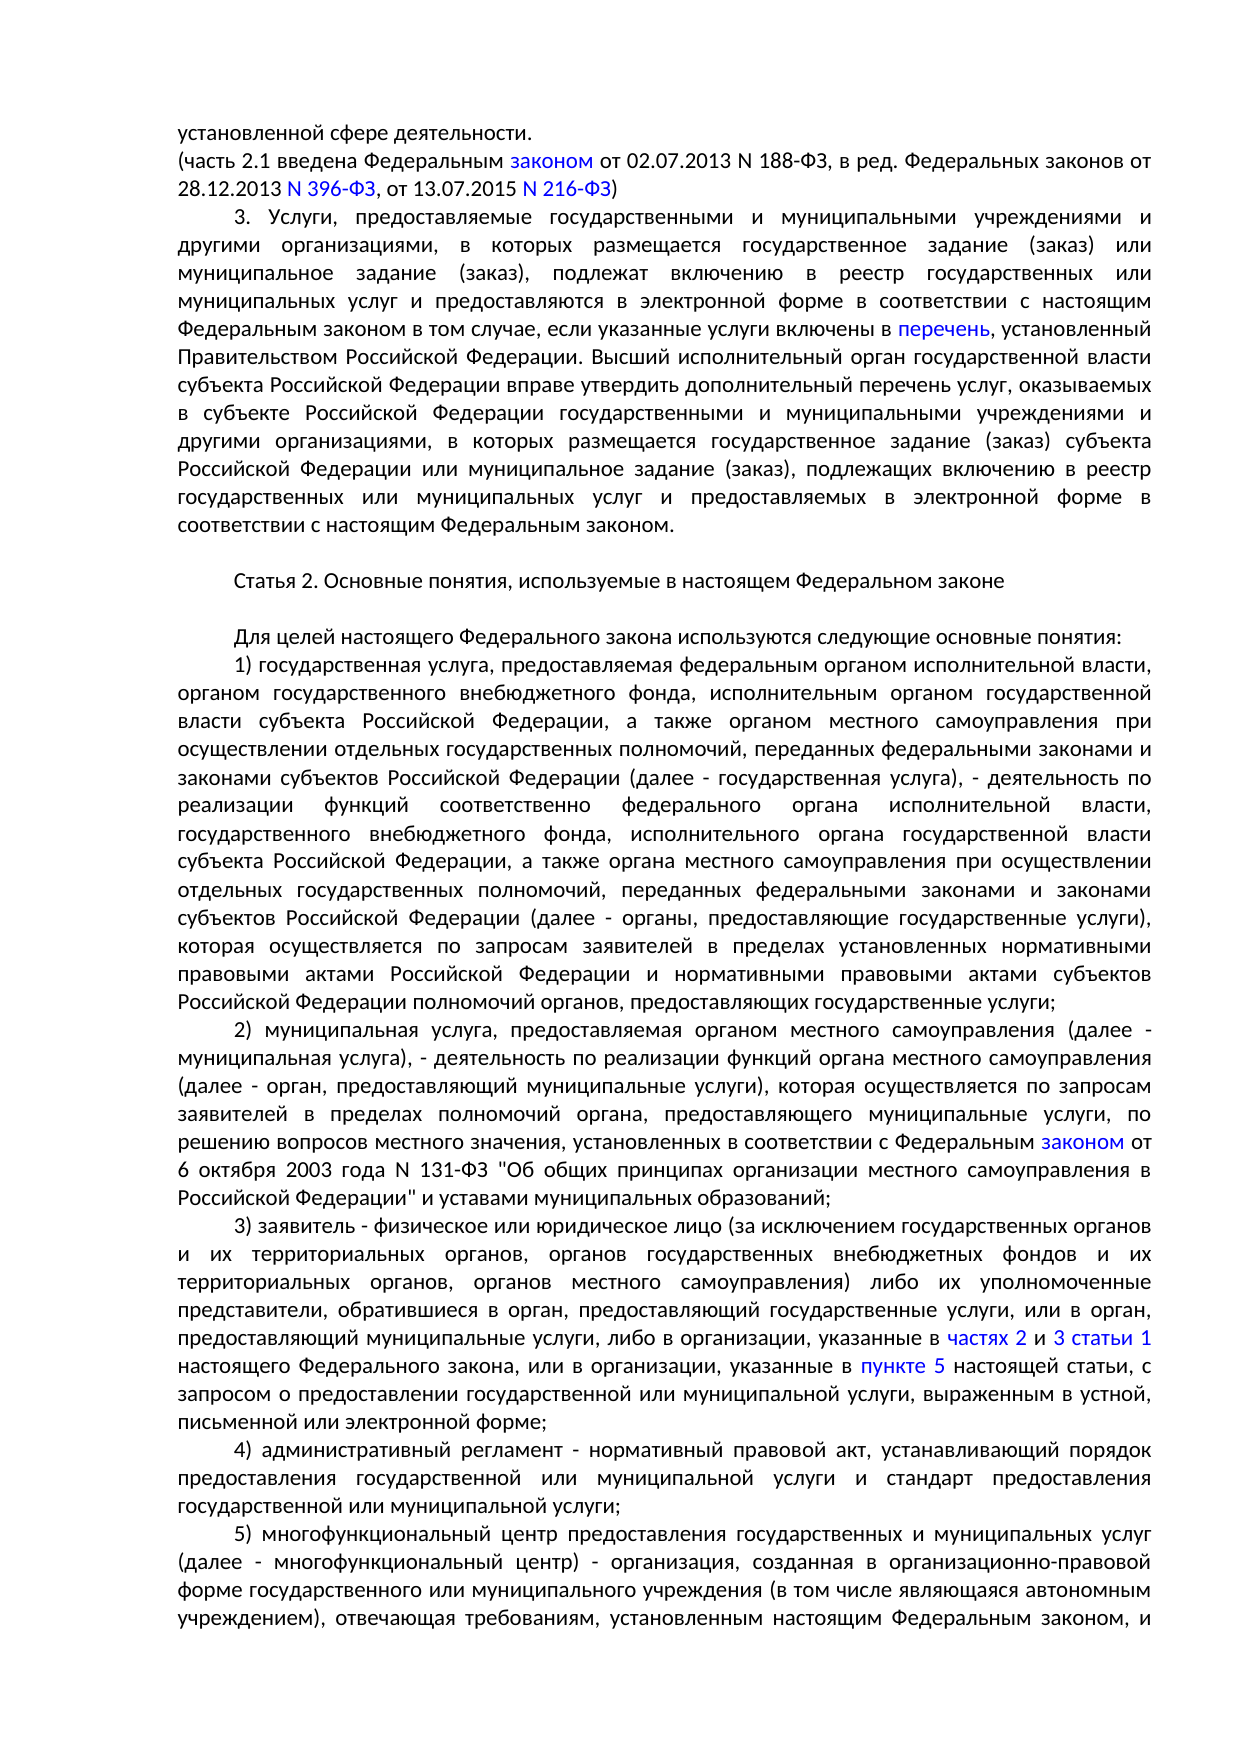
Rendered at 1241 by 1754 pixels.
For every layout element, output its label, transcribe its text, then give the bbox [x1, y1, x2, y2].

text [177, 118, 1152, 146]
text (часть 2.1 введена Федеральным законом от 02.07.2013 N 188-ФЗ, в ред. Федеральных законов от 28.12.2013 N 396-ФЗ, от 13.07.2015 N 216-ФЗ) [177, 146, 1152, 202]
text 4) административный регламент - нормативный правовой акт, устанавливающий порядок предоставления государственной или муниципальной услуги и стандарт предоставления государственной или муниципальной услуги; [177, 1435, 1152, 1519]
text 3) заявитель - физическое или юридическое лицо (за исключением государственных органов и их территориальных органов, органов государственных внебюджетных фондов и их территориальных органов, органов местного самоуправления) либо их уполномоченные представители, обратившиеся в орган, предоставляющий государственные услуги, или в орган, предоставляющий муниципальные услуги, либо в организации, указанные в частях 2 и 3 статьи 1 настоящего Федерального закона, или в организации, указанные в пункте 5 настоящей статьи, с запросом о предоставлении государственной или муниципальной услуги, выраженным в устной, письменной или электронной форме; [177, 1211, 1152, 1435]
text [177, 1519, 1152, 1631]
text Для целей настоящего Федерального закона используются следующие основные понятия: [177, 622, 1152, 651]
text Статья 2. Основные понятия, используемые в настоящем Федеральном законе [177, 566, 1152, 594]
text 3. Услуги, предоставляемые государственными и муниципальными учреждениями и другими организациями, в которых размещается государственное задание (заказ) или муниципальное задание (заказ), подлежат включению в реестр государственных или муниципальных услуг и предоставляются в электронной форме в соответствии с настоящим Федеральным законом в том случае, если указанные услуги включены в перечень, установленный Правительством Российской Федерации. Высший исполнительный орган государственной власти субъекта Российской Федерации вправе утвердить дополнительный перечень услуг, оказываемых в субъекте Российской Федерации государственными и муниципальными учреждениями и другими организациями, в которых размещается государственное задание (заказ) субъекта Российской Федерации или муниципальное задание (заказ), подлежащих включению в реестр государственных или муниципальных услуг и предоставляемых в электронной форме в соответствии с настоящим Федеральным законом. [177, 202, 1152, 538]
text 2) муниципальная услуга, предоставляемая органом местного самоуправления (далее - муниципальная услуга), - деятельность по реализации функций органа местного самоуправления (далее - орган, предоставляющий муниципальные услуги), которая осуществляется по запросам заявителей в пределах полномочий органа, предоставляющего муниципальные услуги, по решению вопросов местного значения, установленных в соответствии с Федеральным законом от 6 октября 2003 года N 131-ФЗ "Об общих принципах организации местного самоуправления в Российской Федерации" и уставами муниципальных образований; [177, 1015, 1152, 1211]
text 1) государственная услуга, предоставляемая федеральным органом исполнительной власти, органом государственного внебюджетного фонда, исполнительным органом государственной власти субъекта Российской Федерации, а также органом местного самоуправления при осуществлении отдельных государственных полномочий, переданных федеральными законами и законами субъектов Российской Федерации (далее - государственная услуга), - деятельность по реализации функций соответственно федерального органа исполнительной власти, государственного внебюджетного фонда, исполнительного органа государственной власти субъекта Российской Федерации, а также органа местного самоуправления при осуществлении отдельных государственных полномочий, переданных федеральными законами и законами субъектов Российской Федерации (далее - органы, предоставляющие государственные услуги), которая осуществляется по запросам заявителей в пределах установленных нормативными правовыми актами Российской Федерации и нормативными правовыми актами субъектов Российской Федерации полномочий органов, предоставляющих государственные услуги; [177, 651, 1152, 1015]
